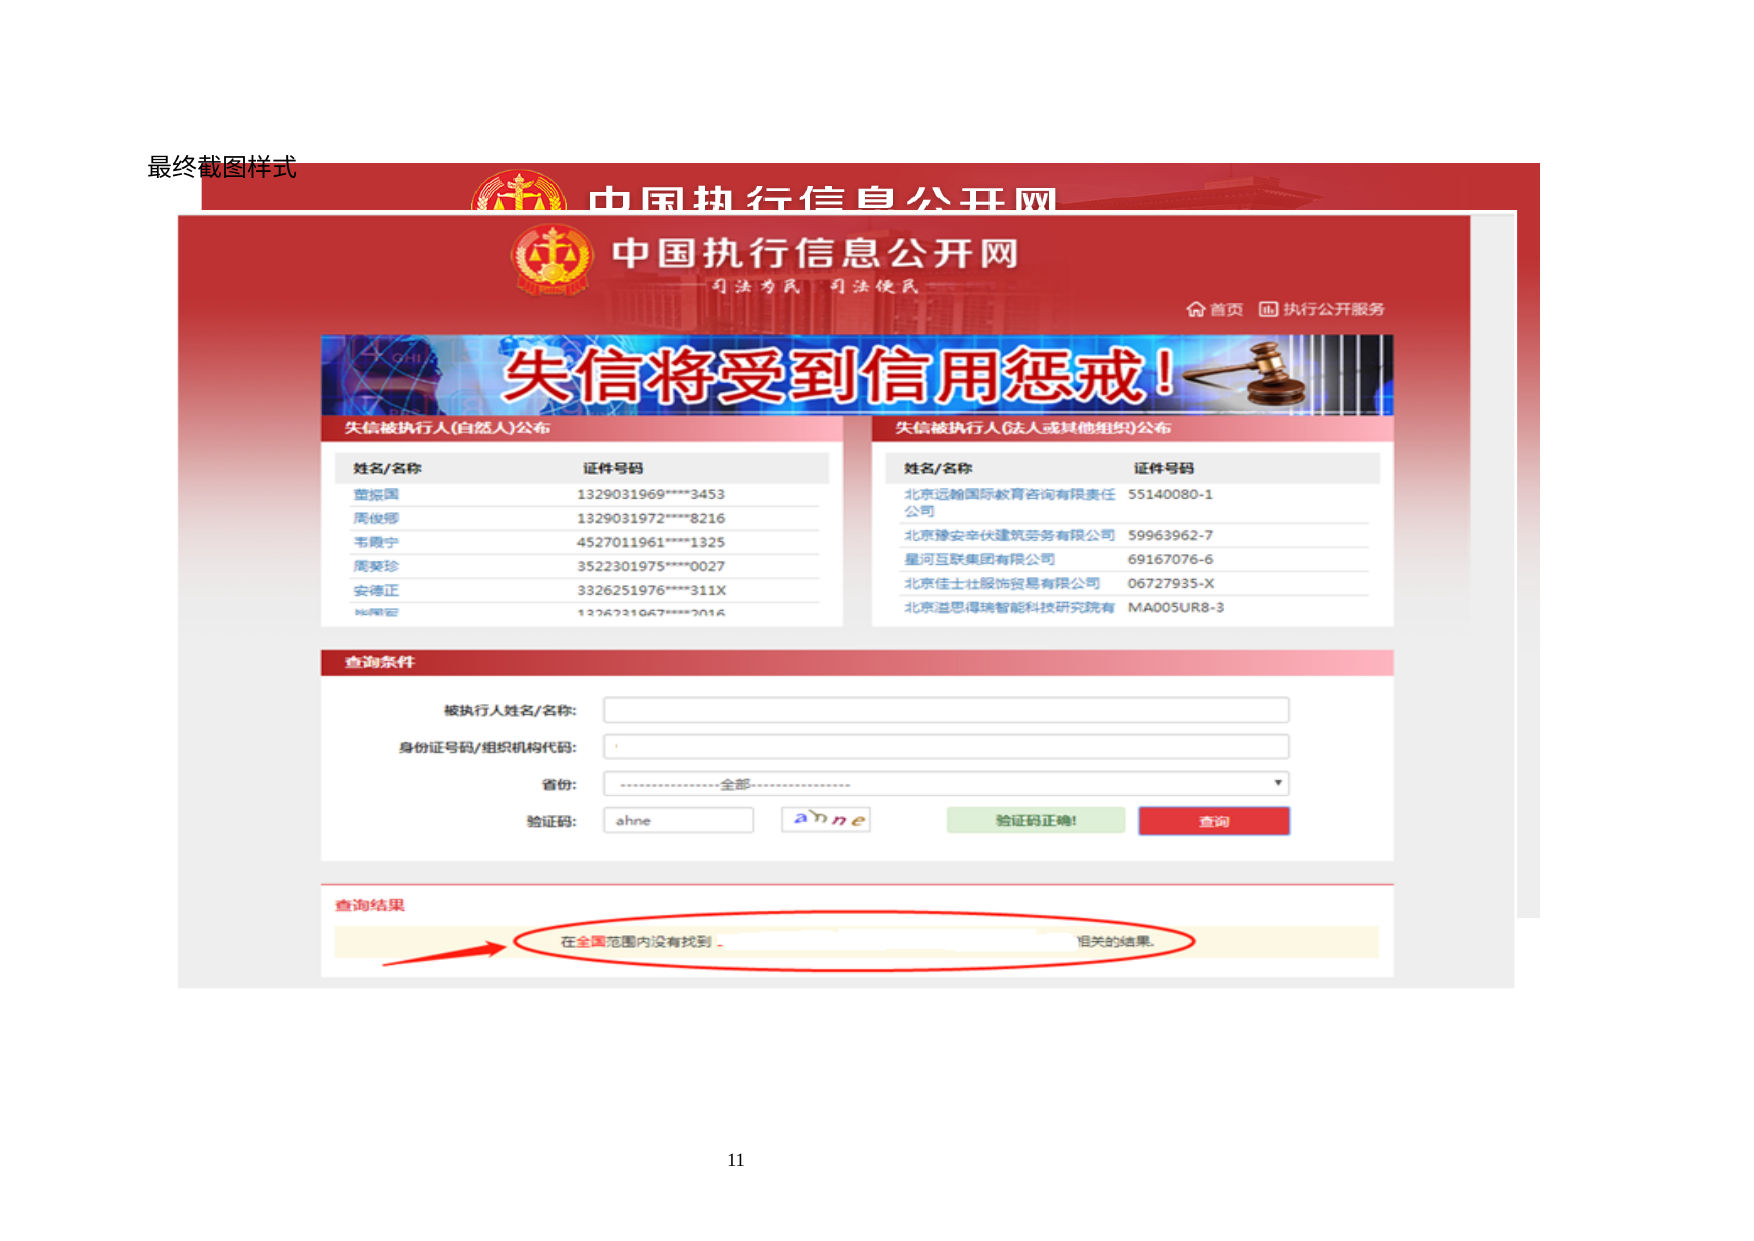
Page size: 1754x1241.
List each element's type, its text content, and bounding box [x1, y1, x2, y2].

picture [175, 184, 1540, 991]
text 最终截图样式 [148, 148, 1606, 184]
